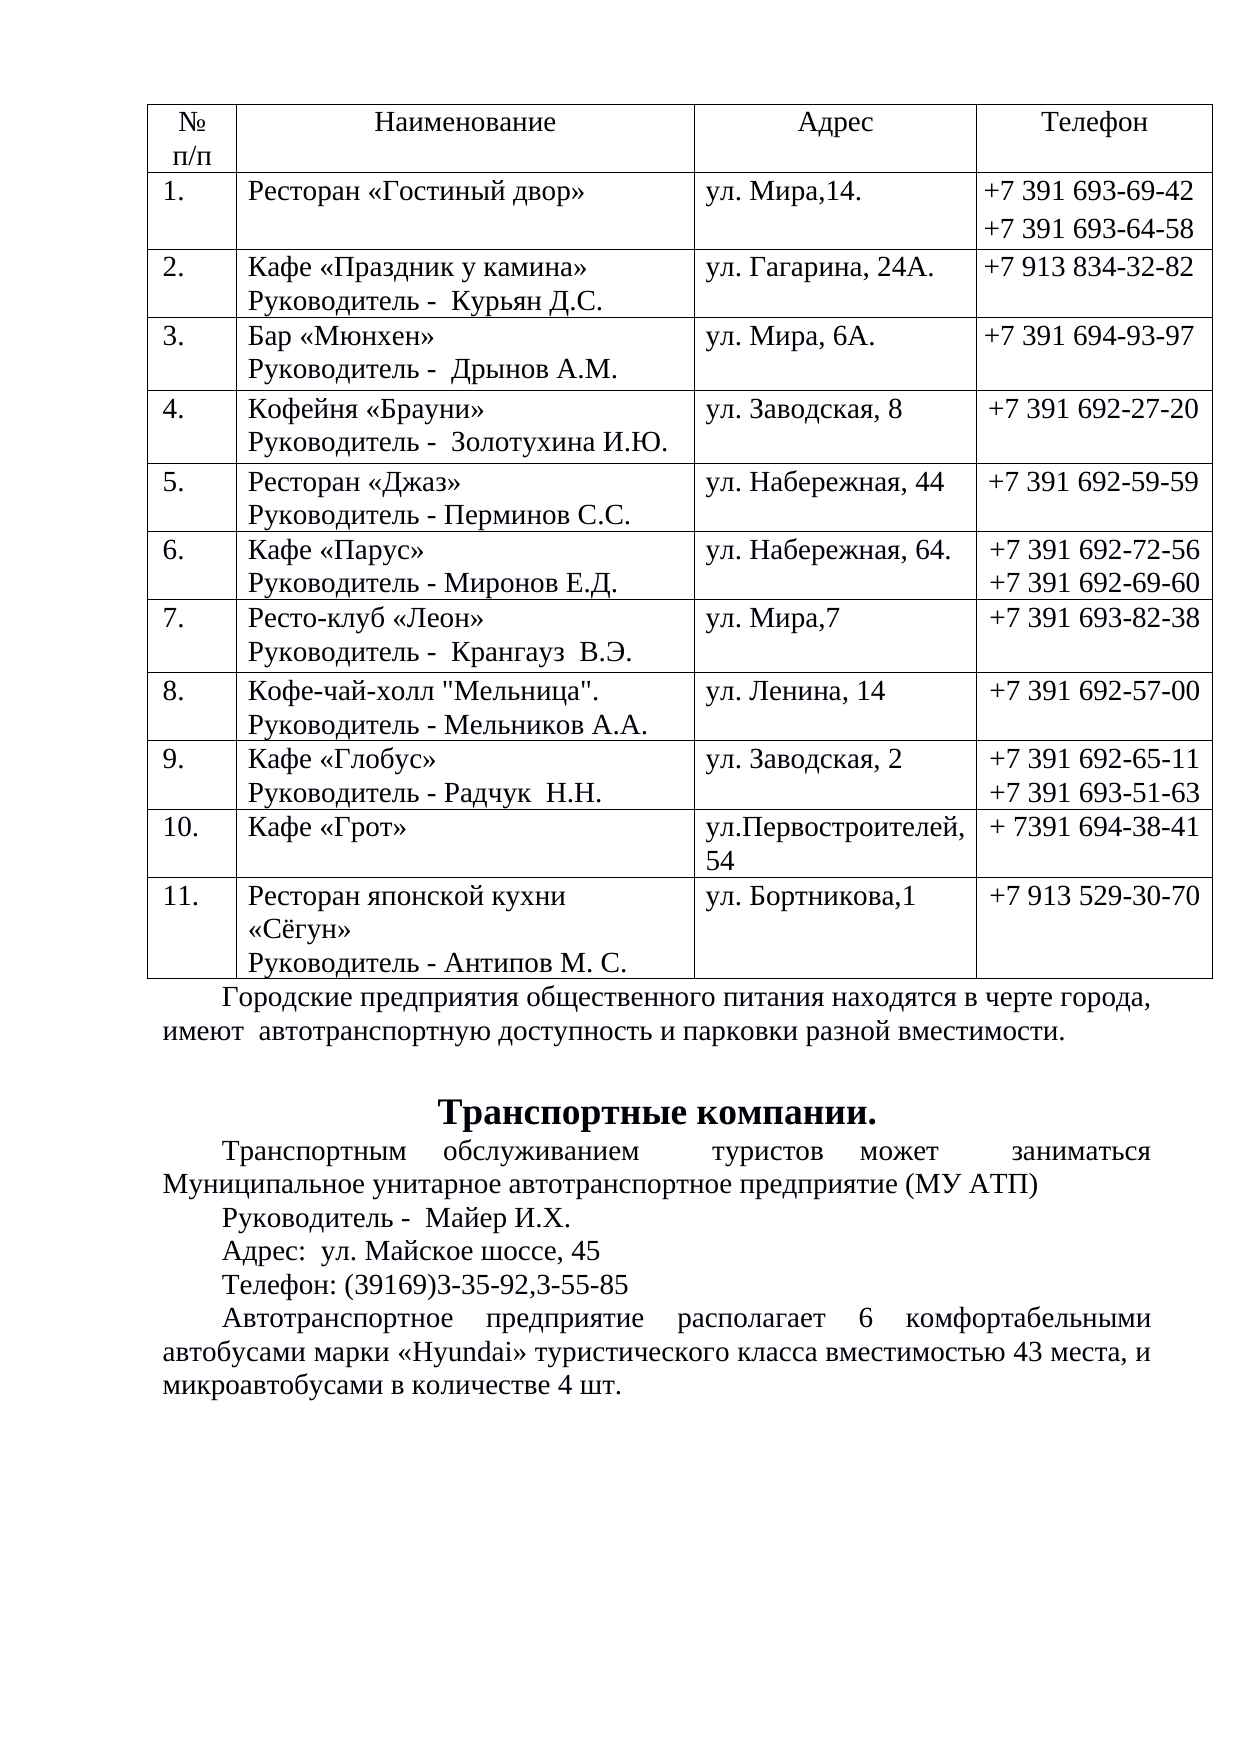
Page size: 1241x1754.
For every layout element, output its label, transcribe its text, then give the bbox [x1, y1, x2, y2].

table_cell +7 391 692-27-20 [977, 391, 1212, 463]
table_header Телефон [977, 105, 1212, 172]
table_cell [148, 878, 236, 978]
table_cell +7 391 692-72-56 +7 391 692-69-60 [977, 532, 1212, 599]
table_cell ул. Мира,14. [695, 173, 976, 248]
table_cell [148, 532, 236, 599]
table_cell [148, 318, 236, 390]
table_cell [148, 741, 236, 808]
table_cell +7 391 692-59-59 [977, 464, 1212, 531]
table_cell Кафе «Глобус» Руководитель - Радчук Н.Н. [237, 741, 694, 808]
text Телефон: (39169)3-35-92,3-55-85 [162, 1267, 1152, 1300]
table_cell [148, 173, 236, 248]
table_cell ул. Набережная, 64. [695, 532, 976, 599]
table_cell [148, 250, 236, 317]
table_cell +7 391 692-65-11 +7 391 693-51-63 [977, 741, 1212, 808]
table_cell ул. Мира, 6А. [695, 318, 976, 390]
title Транспортные компании. [162, 1046, 1152, 1133]
table_cell +7 391 694-93-97 [977, 318, 1212, 390]
table_cell Кафе «Праздник у камина» Руководитель - Курьян Д.С. [237, 250, 694, 317]
table_cell Ресторан «Джаз» Руководитель - Перминов С.С. [237, 464, 694, 531]
text Транспортным обслуживанием туристов может заниматься Муниципальное унитарное автотранспортное предприятие (МУ АТП) [162, 1133, 1152, 1200]
table_cell ул. Мира,7 [695, 600, 976, 672]
table_cell Ресто-клуб «Леон» Руководитель - Крангауз В.Э. [237, 600, 694, 672]
table_cell [148, 391, 236, 463]
table_cell +7 391 692-57-00 [977, 673, 1212, 740]
table_cell Бар «Мюнхен» Руководитель - Дрынов А.М. [237, 318, 694, 390]
table_cell Ресторан японской кухни «Сёгун» Руководитель - Антипов М. С. [237, 878, 694, 978]
table_cell ул. Заводская, 2 [695, 741, 976, 808]
table_cell ул. Гагарина, 24А. [695, 250, 976, 317]
table_cell +7 391 693-82-38 [977, 600, 1212, 672]
text Руководитель - Майер И.Х. [162, 1200, 1152, 1233]
table_header № п/п [148, 105, 236, 172]
table_cell Кофейня «Брауни» Руководитель - Золотухина И.Ю. [237, 391, 694, 463]
table_cell [148, 810, 236, 877]
table_cell +7 913 529-30-70 [977, 878, 1212, 978]
table_cell Ресторан «Гостиный двор» [237, 173, 694, 248]
table_cell [148, 600, 236, 672]
table_cell +7 391 693-69-42 +7 391 693-64-58 [977, 173, 1212, 248]
table_cell +7 913 834-32-82 [977, 250, 1212, 317]
text Городские предприятия общественного питания находятся в черте города, имеют автотранспортную доступность и парковки разной вместимости. [162, 979, 1152, 1046]
table_cell ул. Заводская, 8 [695, 391, 976, 463]
table_cell Кофе-чай-холл "Мельница". Руководитель - Мельников А.А. [237, 673, 694, 740]
text Адрес: ул. Майское шоссе, 45 [162, 1233, 1152, 1267]
table_cell ул.Первостроителей, 54 [695, 810, 976, 877]
table_cell Кафе «Грот» [237, 810, 694, 877]
table_cell ул. Набережная, 44 [695, 464, 976, 531]
text Автотранспортное предприятие располагает 6 комфортабельными автобусами марки «Hyundai» туристического класса вместимостью 43 места, и микроавтобусами в количестве 4 шт. [162, 1300, 1152, 1401]
table_cell Кафе «Парус» Руководитель - Миронов Е.Д. [237, 532, 694, 599]
table_header Адрес [695, 105, 976, 172]
table_cell [148, 464, 236, 531]
table_cell ул. Бортникова,1 [695, 878, 976, 978]
table_cell + 7391 694-38-41 [977, 810, 1212, 877]
table_header Наименование [237, 105, 694, 172]
table_cell [148, 673, 236, 740]
table_cell ул. Ленина, 14 [695, 673, 976, 740]
